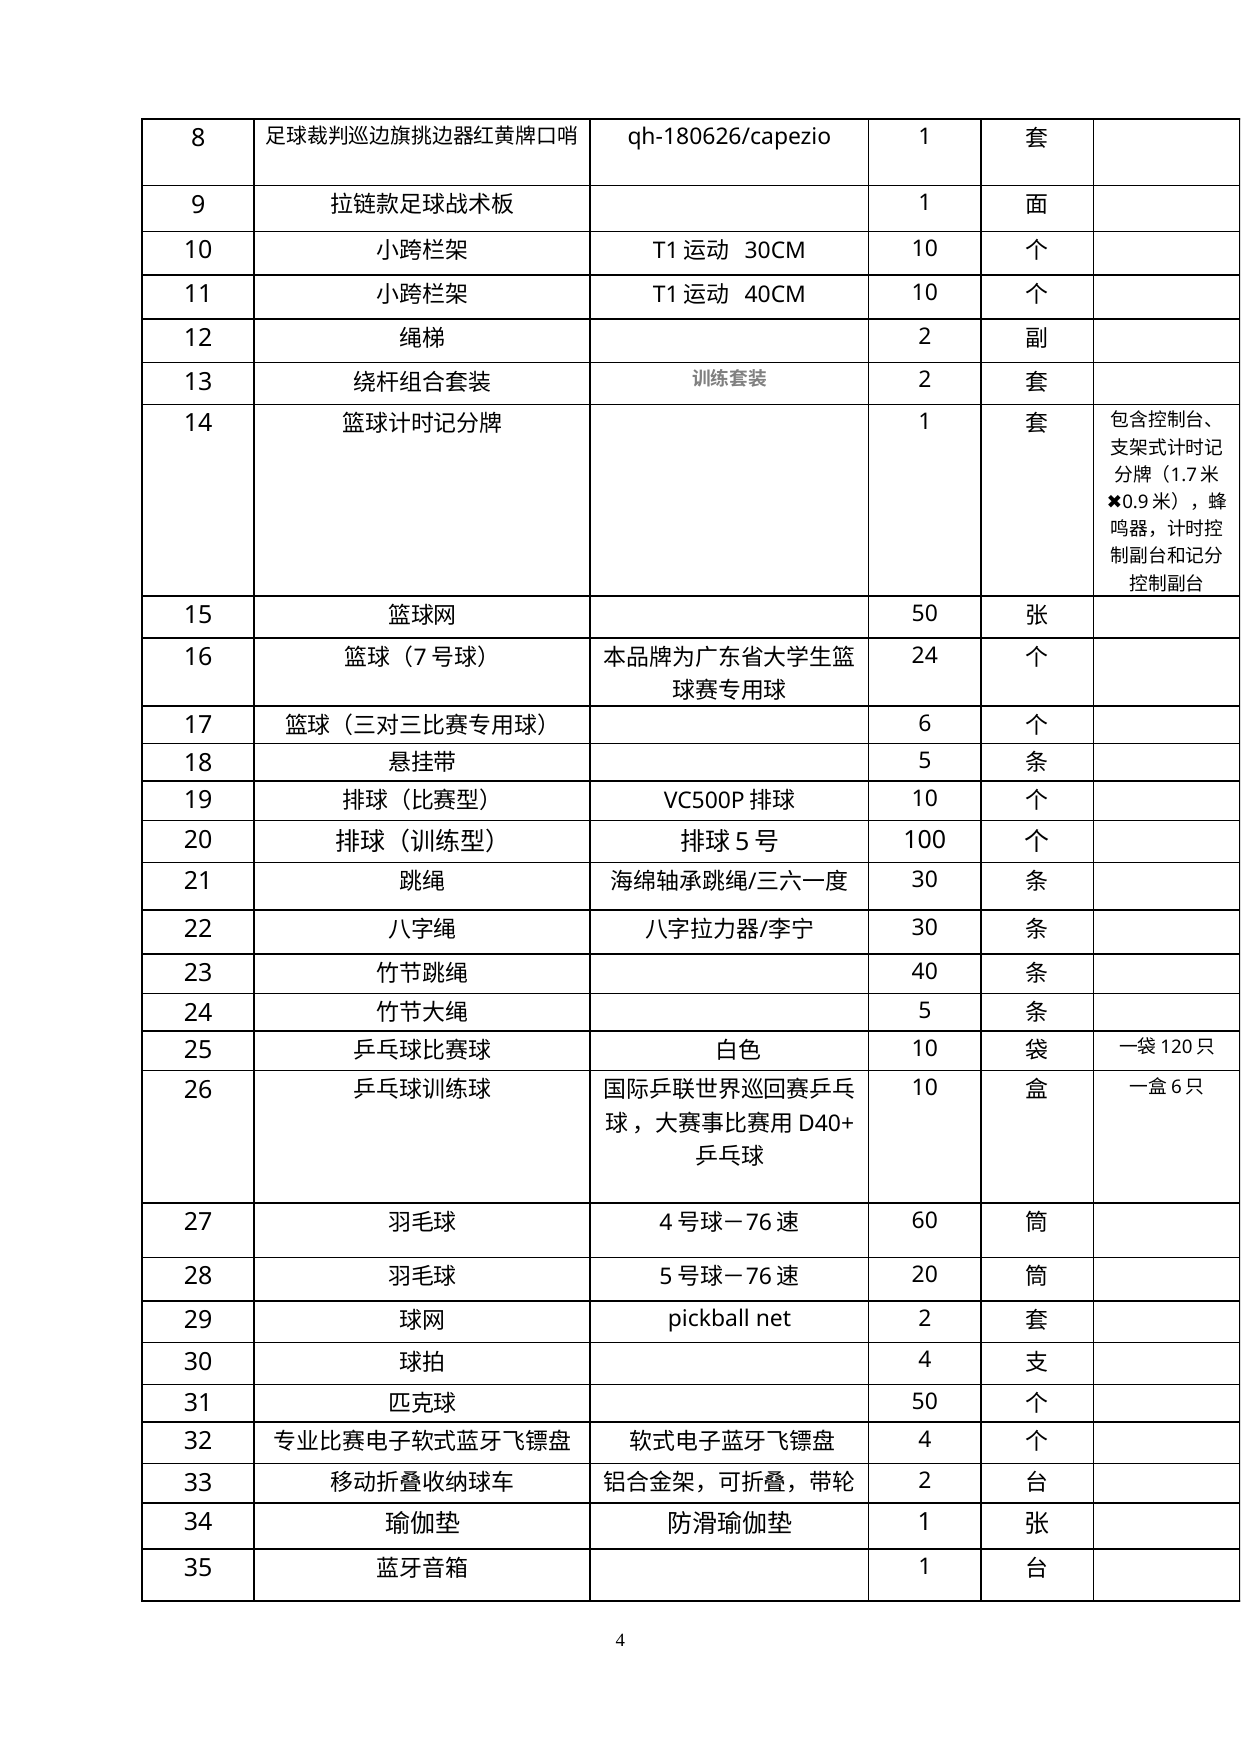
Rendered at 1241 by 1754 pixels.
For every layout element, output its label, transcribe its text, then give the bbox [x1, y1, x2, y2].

table_cell 个 [982, 1423, 1093, 1463]
table_cell 个 [982, 639, 1093, 705]
table_cell 绳梯 [255, 320, 589, 362]
table_cell 篮球（7号球） [255, 639, 589, 705]
table_cell 条 [982, 911, 1093, 953]
table_cell 一盒6只 [1094, 1071, 1239, 1202]
table_cell 跳绳 [255, 863, 589, 909]
table_cell [1094, 639, 1239, 705]
table_cell 1 [869, 186, 980, 231]
table_cell 个 [982, 232, 1093, 274]
table_cell [591, 320, 868, 362]
table_cell [1094, 994, 1239, 1030]
table_cell 筒 [982, 1204, 1093, 1256]
table_cell VC500P排球 [591, 782, 868, 820]
table_cell [1094, 821, 1239, 861]
table_cell [591, 707, 868, 743]
table_cell 10 [869, 232, 980, 274]
table_cell 移动折叠收纳球车 [255, 1464, 589, 1502]
table_cell 4 [869, 1423, 980, 1463]
table_cell 1 [869, 1504, 980, 1548]
table_cell 套 [982, 1302, 1093, 1342]
table_cell 篮球（三对三比赛专用球） [255, 707, 589, 743]
table_cell 球网 [255, 1302, 589, 1342]
table_cell 盒 [982, 1071, 1093, 1202]
table_cell 个 [982, 821, 1093, 861]
table_cell 33 [143, 1464, 253, 1502]
table_cell 个 [982, 782, 1093, 820]
table_cell 套 [982, 120, 1093, 185]
table_cell 竹节跳绳 [255, 955, 589, 993]
table_cell 白色 [591, 1032, 868, 1070]
table_cell 29 [143, 1302, 253, 1342]
table_cell 2 [869, 363, 980, 403]
table_cell 专业比赛电子软式蓝牙飞镖盘 [255, 1423, 589, 1463]
table_cell [1094, 955, 1239, 993]
table_cell 24 [143, 994, 253, 1030]
table_cell 13 [143, 363, 253, 403]
table_cell 20 [869, 1258, 980, 1300]
table_cell 18 [143, 744, 253, 780]
table_cell 10 [869, 1032, 980, 1070]
table_cell 27 [143, 1204, 253, 1256]
table_cell 1 [869, 1550, 980, 1600]
table_cell 20 [143, 821, 253, 861]
table_cell 张 [982, 1504, 1093, 1548]
table_cell 匹克球 [255, 1385, 589, 1421]
table_cell 副 [982, 320, 1093, 362]
table_cell 19 [143, 782, 253, 820]
table_cell [1094, 1385, 1239, 1421]
table_cell 9 [143, 186, 253, 231]
table_cell [1094, 1302, 1239, 1342]
table_cell 羽毛球 [255, 1204, 589, 1256]
table_cell 10 [869, 782, 980, 820]
table_cell 条 [982, 744, 1093, 780]
table_cell [1094, 911, 1239, 953]
table_cell 排球（比赛型） [255, 782, 589, 820]
table_cell 30 [143, 1343, 253, 1383]
table_cell 个 [982, 276, 1093, 318]
table_cell 25 [143, 1032, 253, 1070]
table_cell [1094, 186, 1239, 231]
table_cell 11 [143, 276, 253, 318]
table_cell [591, 1343, 868, 1383]
table_cell 2 [869, 320, 980, 362]
table_cell [591, 955, 868, 993]
table_cell 软式电子蓝牙飞镖盘 [591, 1423, 868, 1463]
table_cell [591, 405, 868, 595]
table_cell 26 [143, 1071, 253, 1202]
table_cell 篮球计时记分牌 [255, 405, 589, 595]
table_cell [1094, 1258, 1239, 1300]
table_cell 筒 [982, 1258, 1093, 1300]
table_cell 28 [143, 1258, 253, 1300]
table_cell [1094, 1343, 1239, 1383]
table_cell [1094, 232, 1239, 274]
table_cell 绕杆组合套装 [255, 363, 589, 403]
table_cell 1 [869, 405, 980, 595]
table_cell [1094, 1204, 1239, 1256]
table_cell 35 [143, 1550, 253, 1600]
table_cell 15 [143, 597, 253, 637]
table_cell 10 [869, 276, 980, 318]
table_cell 海绵轴承跳绳/三六一度 [591, 863, 868, 909]
table_cell [1094, 744, 1239, 780]
table_cell [591, 994, 868, 1030]
table_cell 条 [982, 994, 1093, 1030]
table_cell T1运动 40CM [591, 276, 868, 318]
table_cell 台 [982, 1550, 1093, 1600]
table_cell 个 [982, 707, 1093, 743]
table_cell 条 [982, 955, 1093, 993]
table_cell 34 [143, 1504, 253, 1548]
table_cell 八字拉力器/李宁 [591, 911, 868, 953]
table_cell 60 [869, 1204, 980, 1256]
table_cell 2 [869, 1302, 980, 1342]
table_cell 球拍 [255, 1343, 589, 1383]
table_cell 14 [143, 405, 253, 595]
table_cell 个 [982, 1385, 1093, 1421]
table_cell 袋 [982, 1032, 1093, 1070]
table_cell 32 [143, 1423, 253, 1463]
table_cell qh-180626/capezio [591, 120, 868, 185]
table_cell 5 [869, 744, 980, 780]
table_cell 支 [982, 1343, 1093, 1383]
table_cell 50 [869, 597, 980, 637]
table_cell 小跨栏架 [255, 232, 589, 274]
table_cell 21 [143, 863, 253, 909]
table_cell pickball net [591, 1302, 868, 1342]
table_cell 包含控制台、支架式计时记分牌（1.7米✖️0.9米），蜂鸣器，计时控制副台和记分控制副台 [1094, 405, 1239, 595]
table_cell 训练套装 [591, 363, 868, 403]
table_cell 4 [869, 1343, 980, 1383]
table_cell 本品牌为广东省大学生篮球赛专用球 [591, 639, 868, 705]
table_cell 2 [869, 1464, 980, 1502]
table_cell 31 [143, 1385, 253, 1421]
table_cell 50 [869, 1385, 980, 1421]
table_cell 10 [143, 232, 253, 274]
table_cell 4号球－76速 [591, 1204, 868, 1256]
table_cell 10 [869, 1071, 980, 1202]
table_cell [1094, 320, 1239, 362]
table_cell 6 [869, 707, 980, 743]
table_cell 足球裁判巡边旗挑边器红黄牌口哨 [255, 120, 589, 185]
table_cell 12 [143, 320, 253, 362]
table_cell T1运动 30CM [591, 232, 868, 274]
table_cell 条 [982, 863, 1093, 909]
table_cell [1094, 1464, 1239, 1502]
table_cell 防滑瑜伽垫 [591, 1504, 868, 1548]
table_cell 5 [869, 994, 980, 1030]
table_cell [591, 186, 868, 231]
table_cell 拉链款足球战术板 [255, 186, 589, 231]
table_cell 24 [869, 639, 980, 705]
table_cell [1094, 276, 1239, 318]
table_cell 张 [982, 597, 1093, 637]
table_cell 17 [143, 707, 253, 743]
table_cell 5号球－76速 [591, 1258, 868, 1300]
table_cell [591, 1385, 868, 1421]
table_cell 八字绳 [255, 911, 589, 953]
table_cell 16 [143, 639, 253, 705]
table_cell [1094, 863, 1239, 909]
table_cell 100 [869, 821, 980, 861]
table_cell 铝合金架，可折叠，带轮 [591, 1464, 868, 1502]
table_cell 30 [869, 911, 980, 953]
table_cell 22 [143, 911, 253, 953]
table_cell 台 [982, 1464, 1093, 1502]
table_cell 悬挂带 [255, 744, 589, 780]
table_cell 国际乒联世界巡回赛乒乓球 ，大赛事比赛用D40+乒乓球 [591, 1071, 868, 1202]
table_cell [1094, 1504, 1239, 1548]
table_cell 30 [869, 863, 980, 909]
table_cell [591, 597, 868, 637]
table_cell [591, 744, 868, 780]
table_cell [591, 1550, 868, 1600]
table_cell [1094, 1550, 1239, 1600]
table_cell 排球5号 [591, 821, 868, 861]
table_cell 套 [982, 363, 1093, 403]
table_cell [1094, 1423, 1239, 1463]
table_cell [1094, 782, 1239, 820]
table_cell 瑜伽垫 [255, 1504, 589, 1548]
table_cell 40 [869, 955, 980, 993]
table_cell 8 [143, 120, 253, 185]
table_cell 篮球网 [255, 597, 589, 637]
table_cell 套 [982, 405, 1093, 595]
table_cell [1094, 363, 1239, 403]
table_cell 一袋120只 [1094, 1032, 1239, 1070]
table_cell 排球（训练型） [255, 821, 589, 861]
table_cell 蓝牙音箱 [255, 1550, 589, 1600]
table_cell 羽毛球 [255, 1258, 589, 1300]
table_cell 竹节大绳 [255, 994, 589, 1030]
table_cell 1 [869, 120, 980, 185]
table_cell 乒乓球训练球 [255, 1071, 589, 1202]
table_cell [1094, 120, 1239, 185]
table_cell 23 [143, 955, 253, 993]
table_cell 面 [982, 186, 1093, 231]
table_cell [1094, 707, 1239, 743]
table_cell 乒乓球比赛球 [255, 1032, 589, 1070]
table_cell [1094, 597, 1239, 637]
table_cell 小跨栏架 [255, 276, 589, 318]
